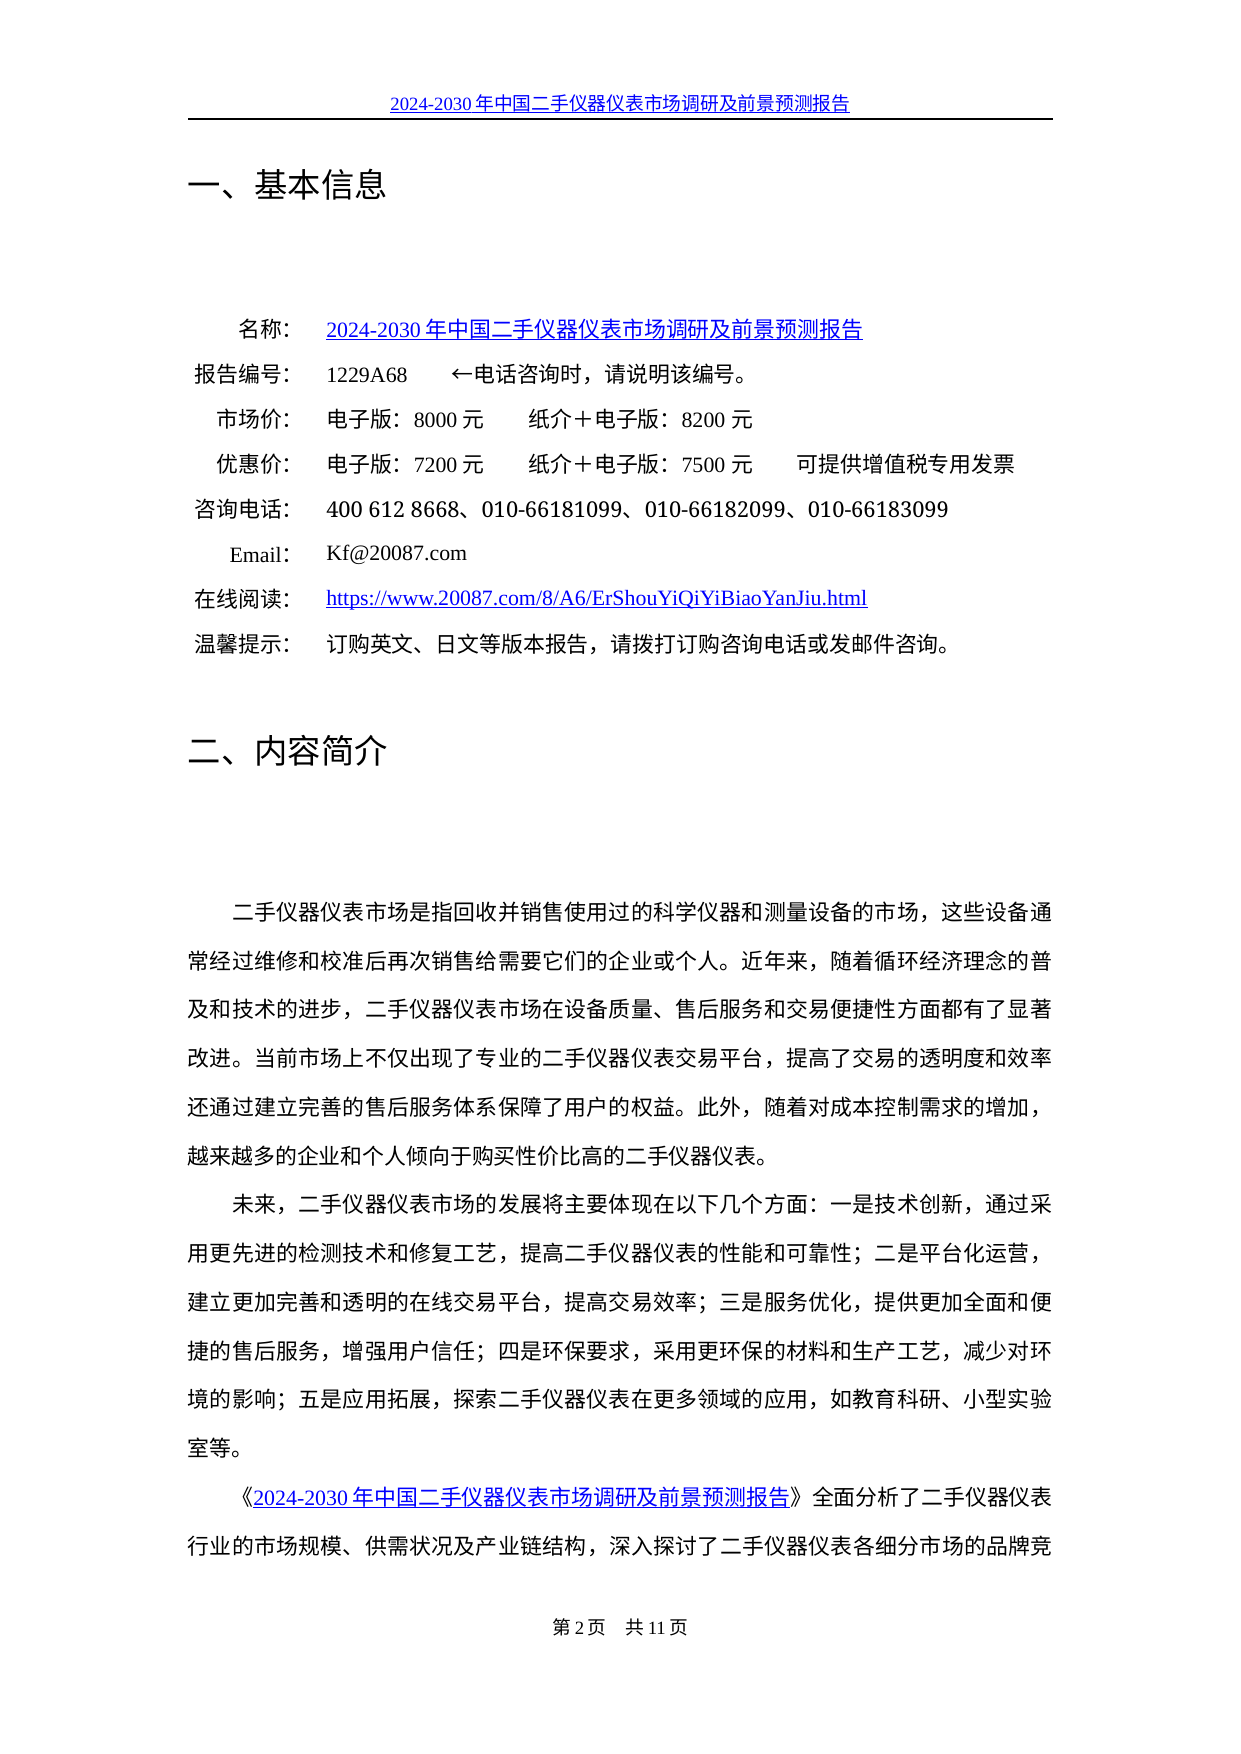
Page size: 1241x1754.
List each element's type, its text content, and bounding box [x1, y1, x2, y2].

table_cell [315, 582, 1073, 627]
table_cell 优惠价： [167, 447, 315, 492]
title 一、基本信息 [187, 150, 1053, 215]
table_cell 电子版：7200 元 纸介＋电子版：7500 元 可提供增值税专用发票 [315, 447, 1073, 492]
table_cell Kf@20087.com [315, 537, 1073, 582]
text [187, 894, 1053, 1561]
table_cell 报告编号： [167, 357, 315, 402]
table_cell 市场价： [167, 402, 315, 447]
table_cell Email： [167, 537, 315, 582]
table_cell 订购英文、日文等版本报告，请拨打订购咨询电话或发邮件咨询。 [315, 627, 1073, 672]
table_cell 温馨提示： [167, 627, 315, 672]
table_cell 1229A68 ←电话咨询时，请说明该编号。 [315, 357, 1073, 402]
table_cell 咨询电话： [167, 492, 315, 537]
title 二、内容简介 [187, 717, 1053, 782]
table_header 2024-2030年中国二手仪器仪表市场调研及前景预测报告 [315, 312, 1073, 357]
table_cell 在线阅读： [167, 582, 315, 627]
table_cell 电子版：8000 元 纸介＋电子版：8200 元 [315, 402, 1073, 447]
table_header 名称： [167, 312, 315, 357]
table_cell 400 612 8668、010-66181099、010-66182099、010-66183099 [315, 492, 1073, 537]
